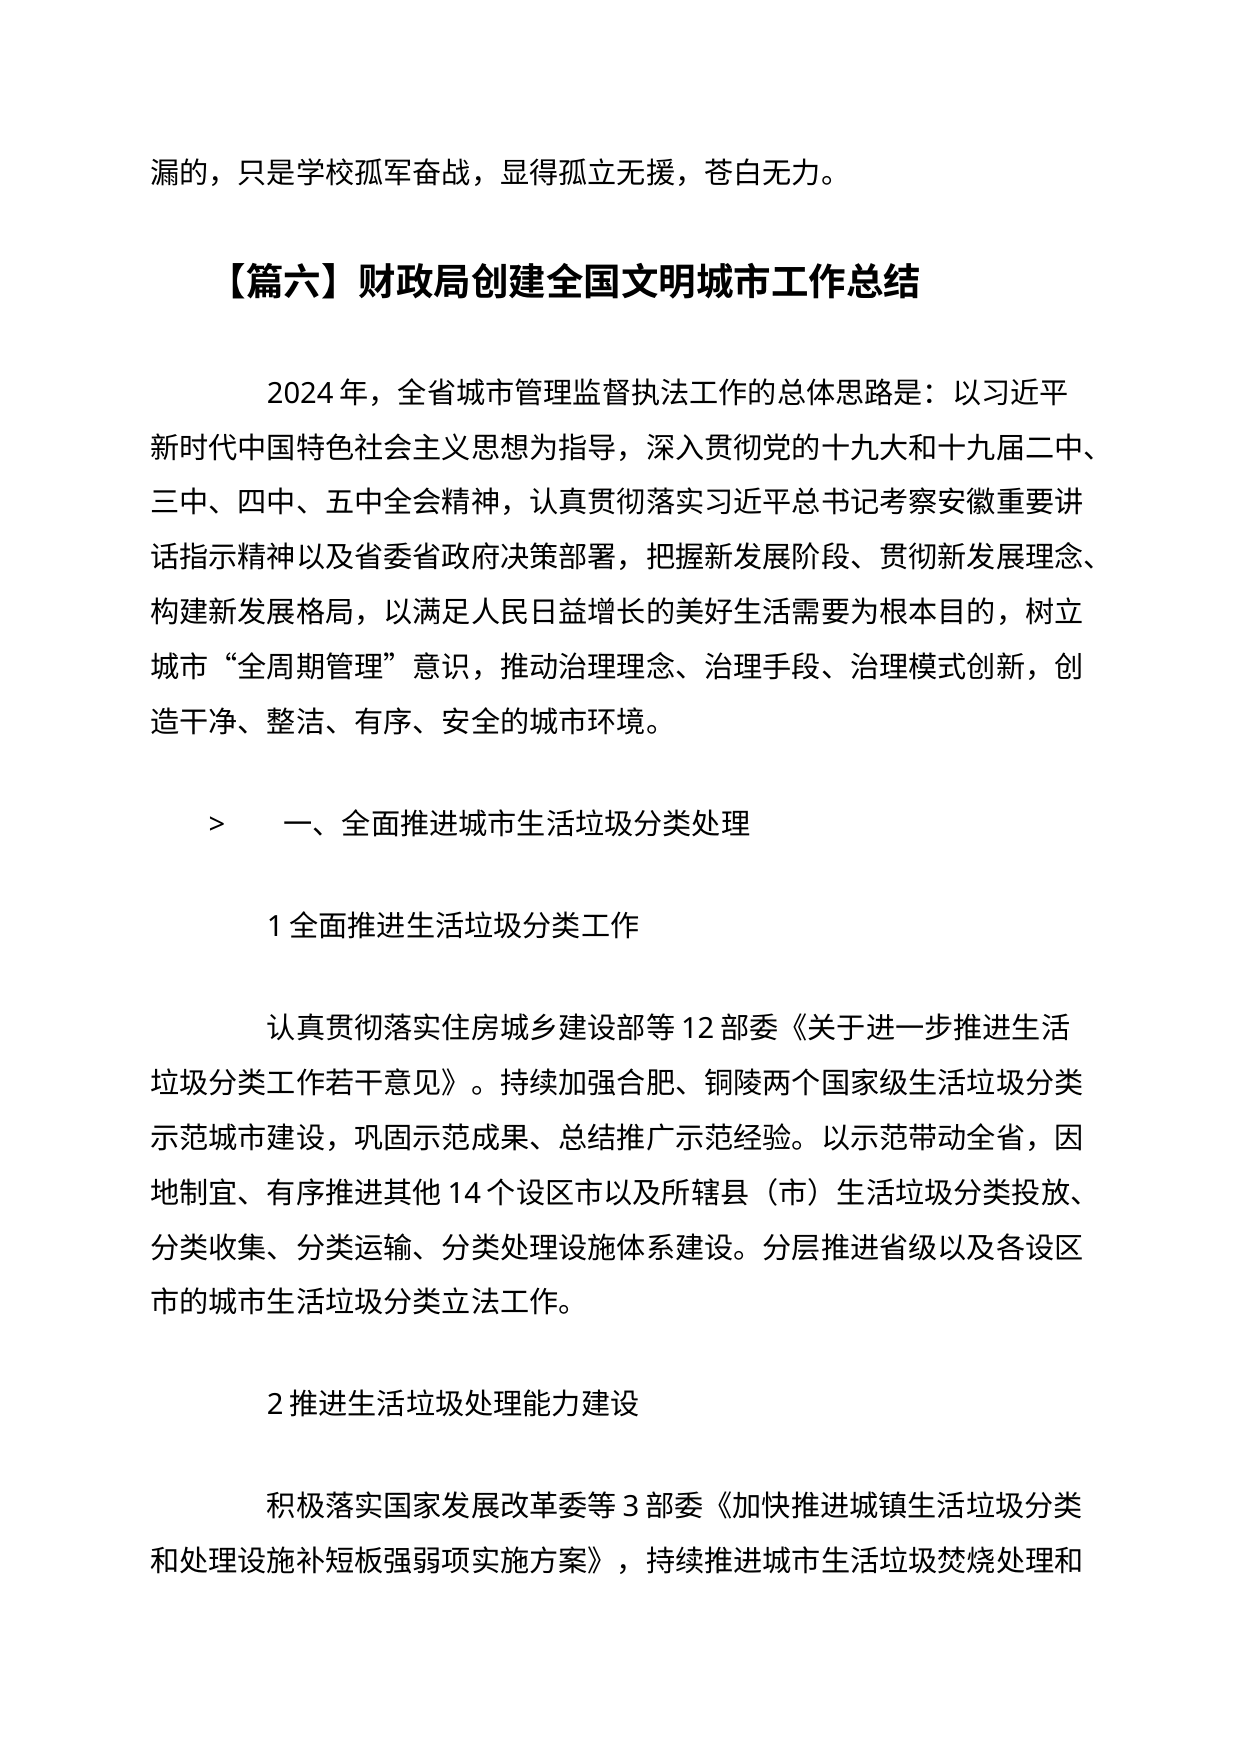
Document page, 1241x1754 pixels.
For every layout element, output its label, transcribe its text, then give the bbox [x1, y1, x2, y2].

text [150, 1483, 1090, 1580]
text 认真贯彻落实住房城乡建设部等12部委《关于进一步推进生活垃圾分类工作若干意见》。持续加强合肥、铜陵两个国家级生活垃圾分类示范城市建设，巩固示范成果、总结推广示范经验。以示范带动全省，因地制宜、有序推进其他14个设区市以及所辖县（市）生活垃圾分类投放、分类收集、分类运输、分类处理设施体系建设。分层推进省级以及各设区市的城市生活垃圾分类立法工作。 [150, 1004, 1090, 1321]
text 2推进生活垃圾处理能力建设 [150, 1381, 1090, 1423]
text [150, 150, 1090, 192]
text 2024年，全省城市管理监督执法工作的总体思路是：以习近平新时代中国特色社会主义思想为指导，深入贯彻党的十九大和十九届二中、三中、四中、五中全会精神，认真贯彻落实习近平总书记考察安徽重要讲话指示精神以及省委省政府决策部署，把握新发展阶段、贯彻新发展理念、构建新发展格局，以满足人民日益增长的美好生活需要为根本目的，树立城市“全周期管理”意识，推动治理理念、治理手段、治理模式创新，创造干净、整洁、有序、安全的城市环境。 [150, 369, 1090, 741]
text > 一、全面推进城市生活垃圾分类处理 [150, 800, 1090, 843]
text 【篇六】财政局创建全国文明城市工作总结 [150, 252, 1090, 306]
text 1全面推进生活垃圾分类工作 [150, 902, 1090, 945]
